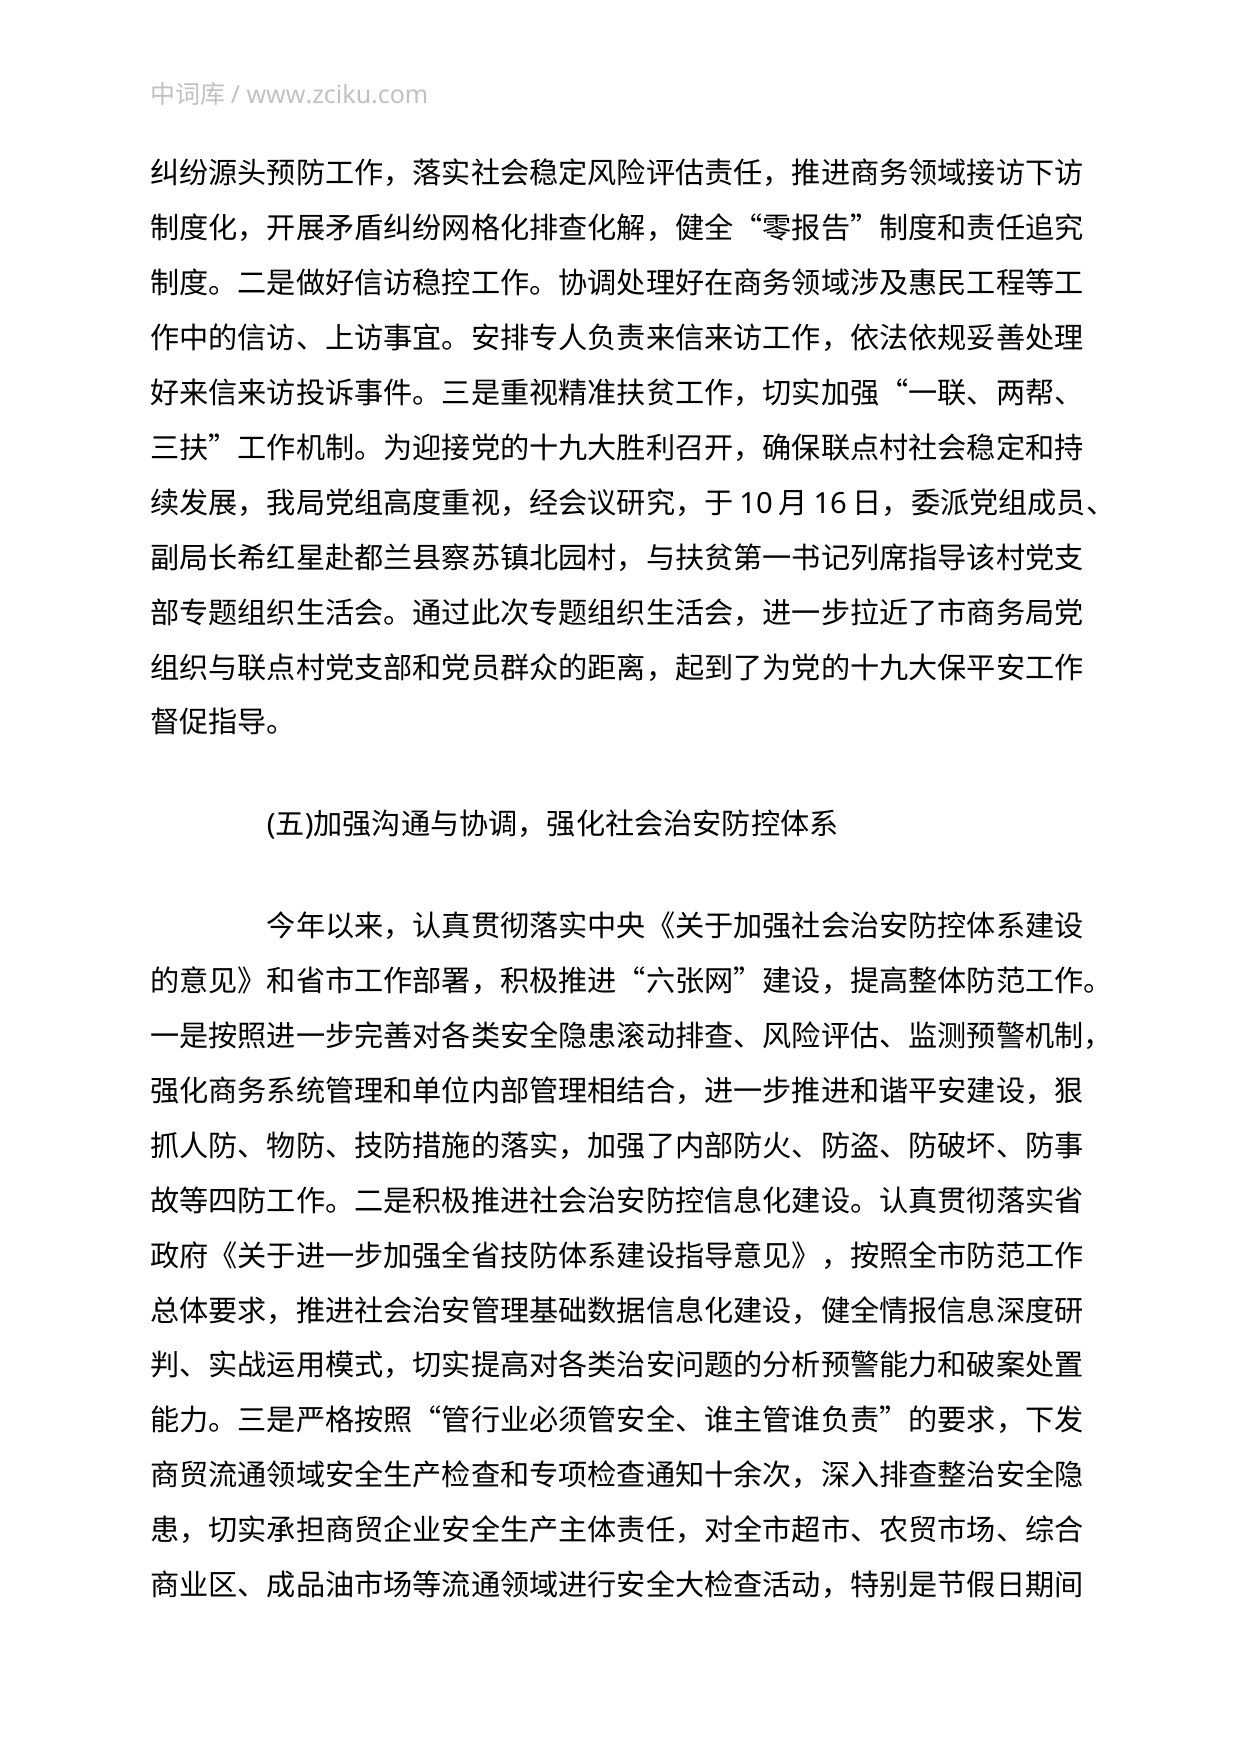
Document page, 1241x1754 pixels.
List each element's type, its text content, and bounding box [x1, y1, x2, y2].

text (五)加强沟通与协调，强化社会治安防控体系 [150, 801, 1090, 843]
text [150, 150, 1090, 741]
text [150, 903, 1090, 1604]
